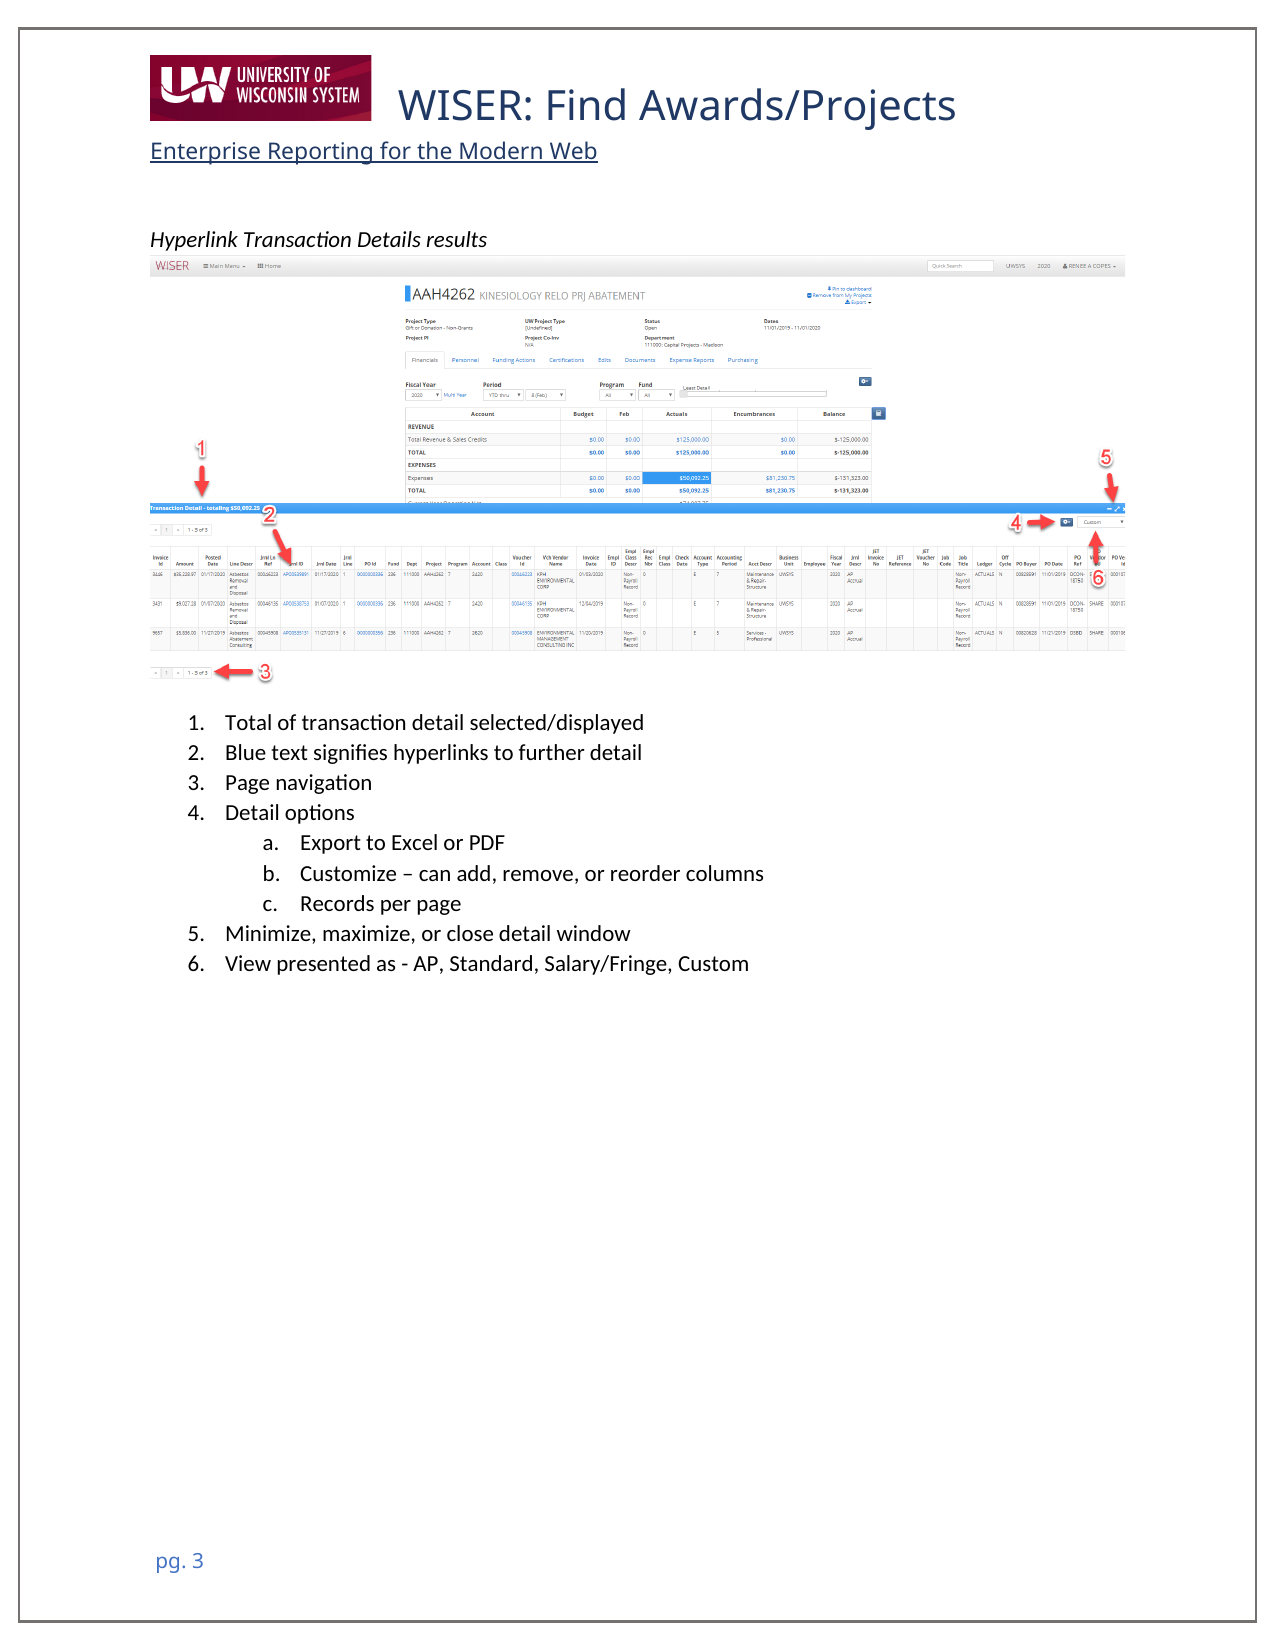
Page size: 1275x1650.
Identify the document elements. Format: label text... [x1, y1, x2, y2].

list Detail options [187, 798, 1125, 826]
picture [150, 255, 1125, 689]
list Export to Excel or PDF [262, 828, 1125, 856]
list Total of transaction detail selected/displayed [187, 708, 1125, 736]
picture [150, 55, 372, 121]
list Page navigation [187, 768, 1125, 796]
list View presented as - AP, Standard, Salary/Fringe, Custom [187, 949, 1125, 977]
list Minimize, maximize, or close detail window [187, 919, 1125, 947]
text Hyperlink Transaction Details results [150, 225, 1125, 255]
list Customize – can add, remove, or reorder columns [262, 859, 1125, 887]
list Records per page [262, 889, 1125, 917]
list Blue text signifies hyperlinks to further detail [187, 738, 1125, 766]
